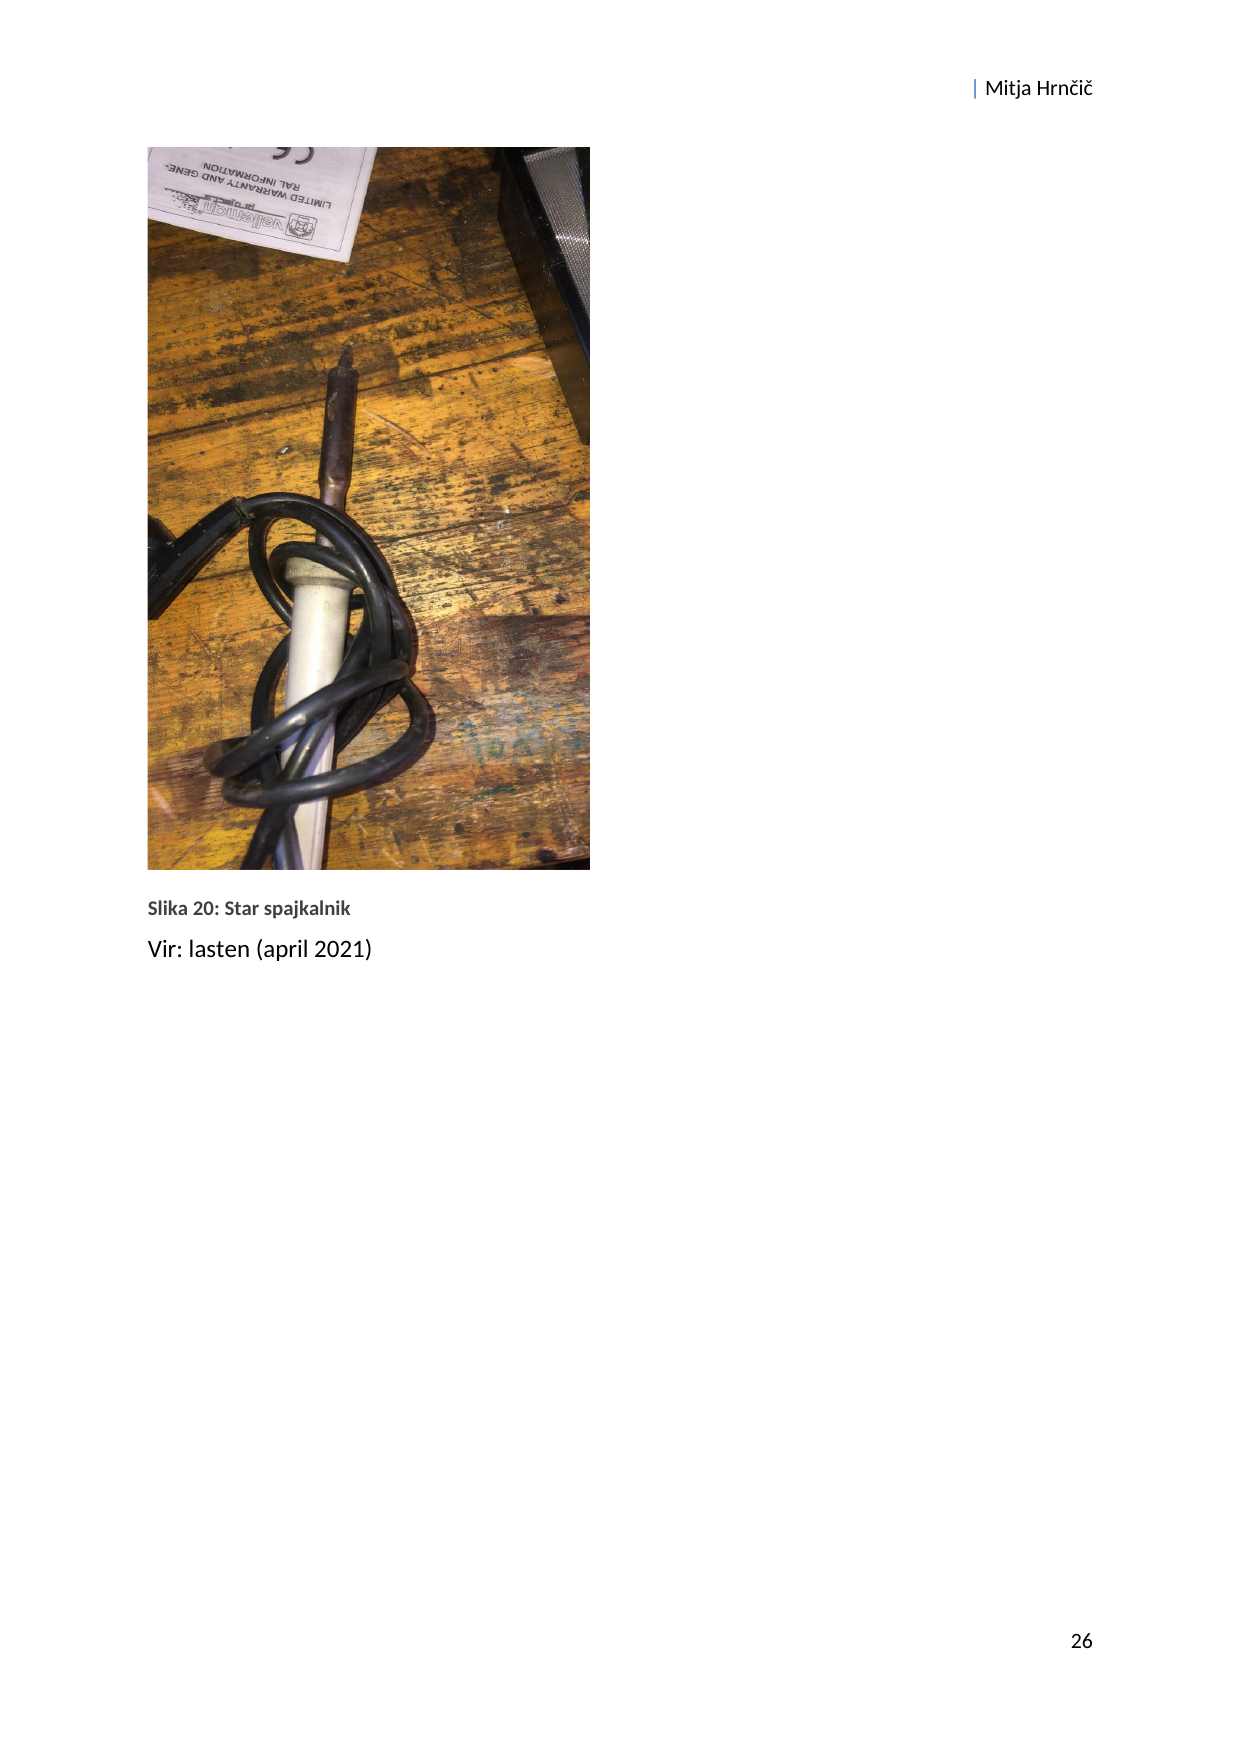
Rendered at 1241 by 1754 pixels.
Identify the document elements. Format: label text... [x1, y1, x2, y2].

picture [147, 147, 590, 870]
text Vir: lasten (april 2021) [148, 933, 1093, 964]
text Slika 20: Star spajkalnik [148, 895, 1093, 921]
